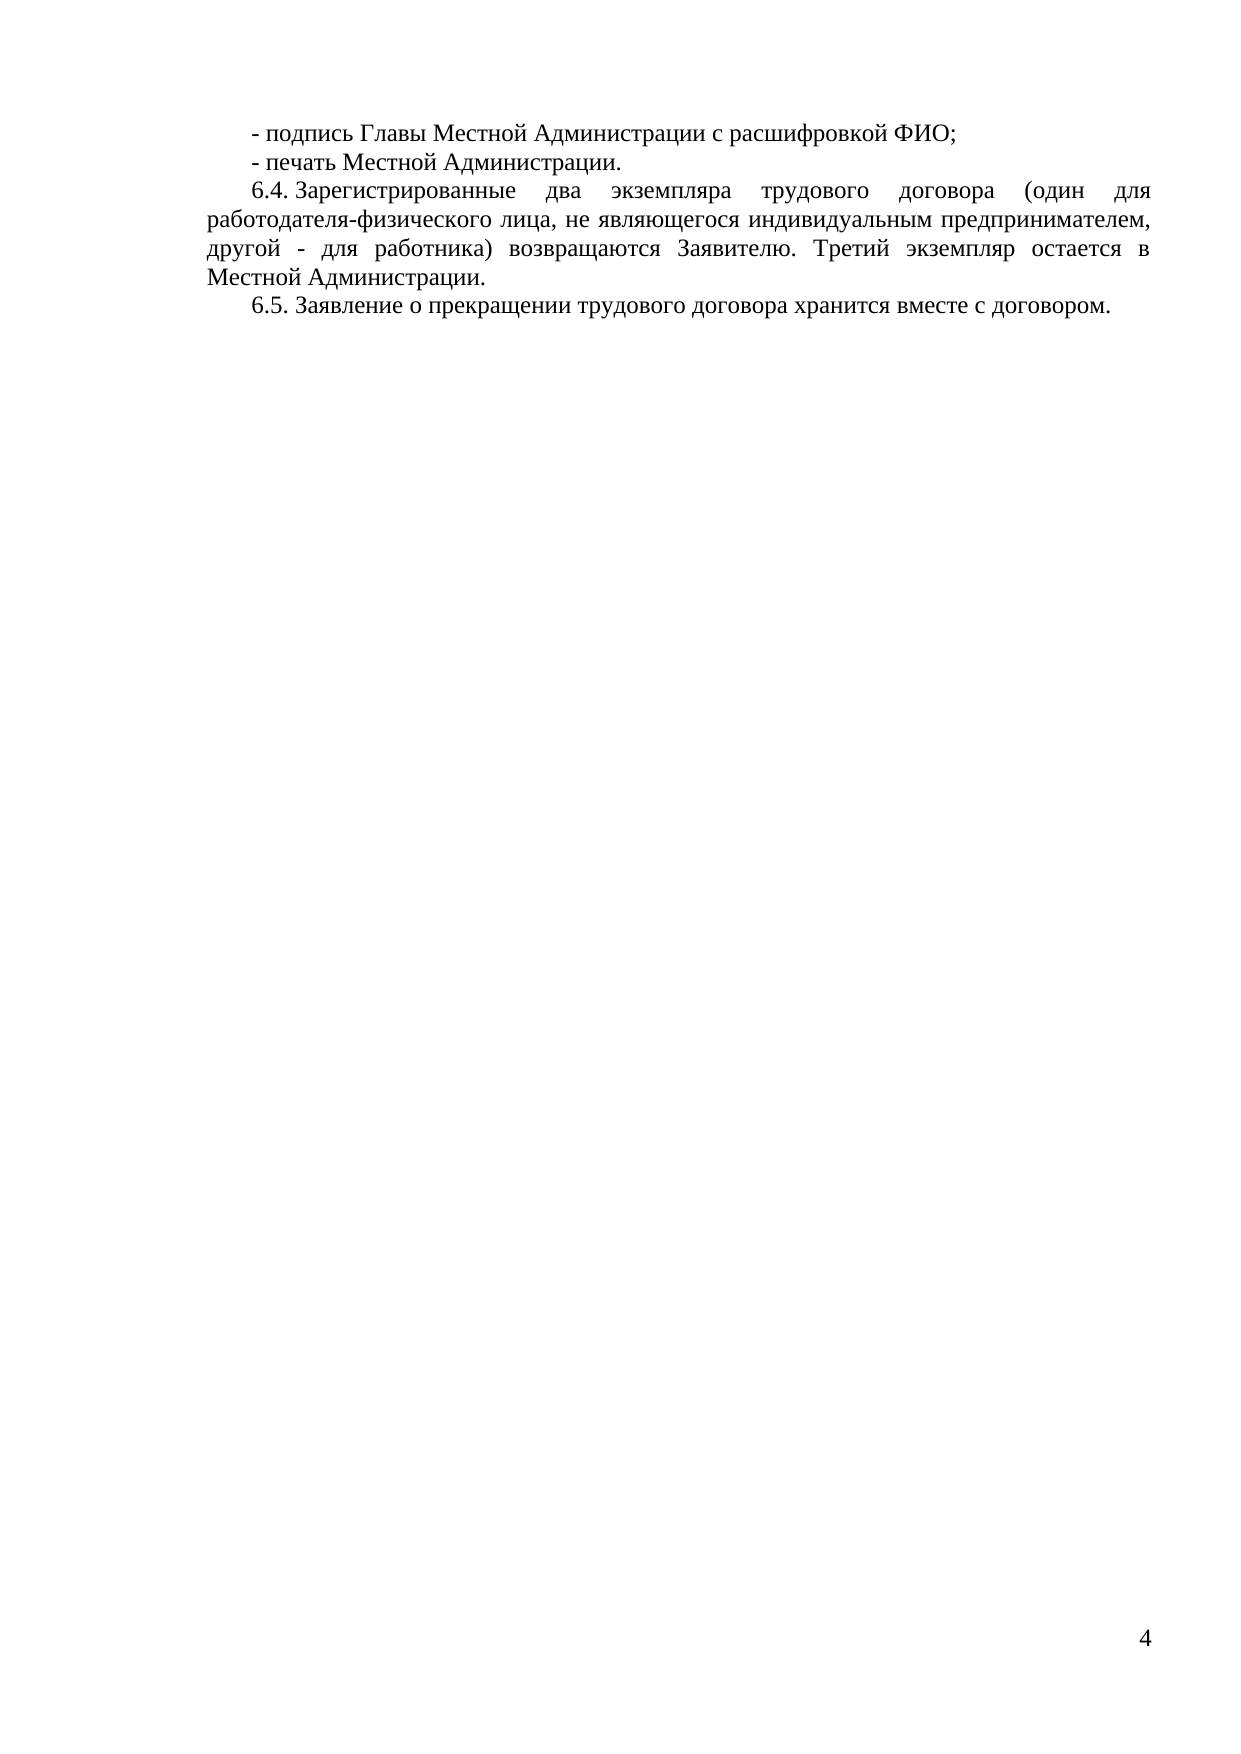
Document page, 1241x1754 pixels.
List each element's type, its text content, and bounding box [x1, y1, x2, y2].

text - печать Местной Администрации. [177, 147, 1152, 176]
text 6.5. Заявление о прекращении трудового договора хранится вместе с договором. [177, 291, 1152, 319]
text - подпись Главы Местной Администрации с расшифровкой ФИО; [177, 118, 1152, 147]
text 6.4. Зарегистрированные два экземпляра трудового договора (один для работодателя-физического лица, не являющегося индивидуальным предпринимателем, другой - для работника) возвращаются Заявителю. Третий экземпляр остается в Местной Администрации. [207, 176, 1152, 291]
